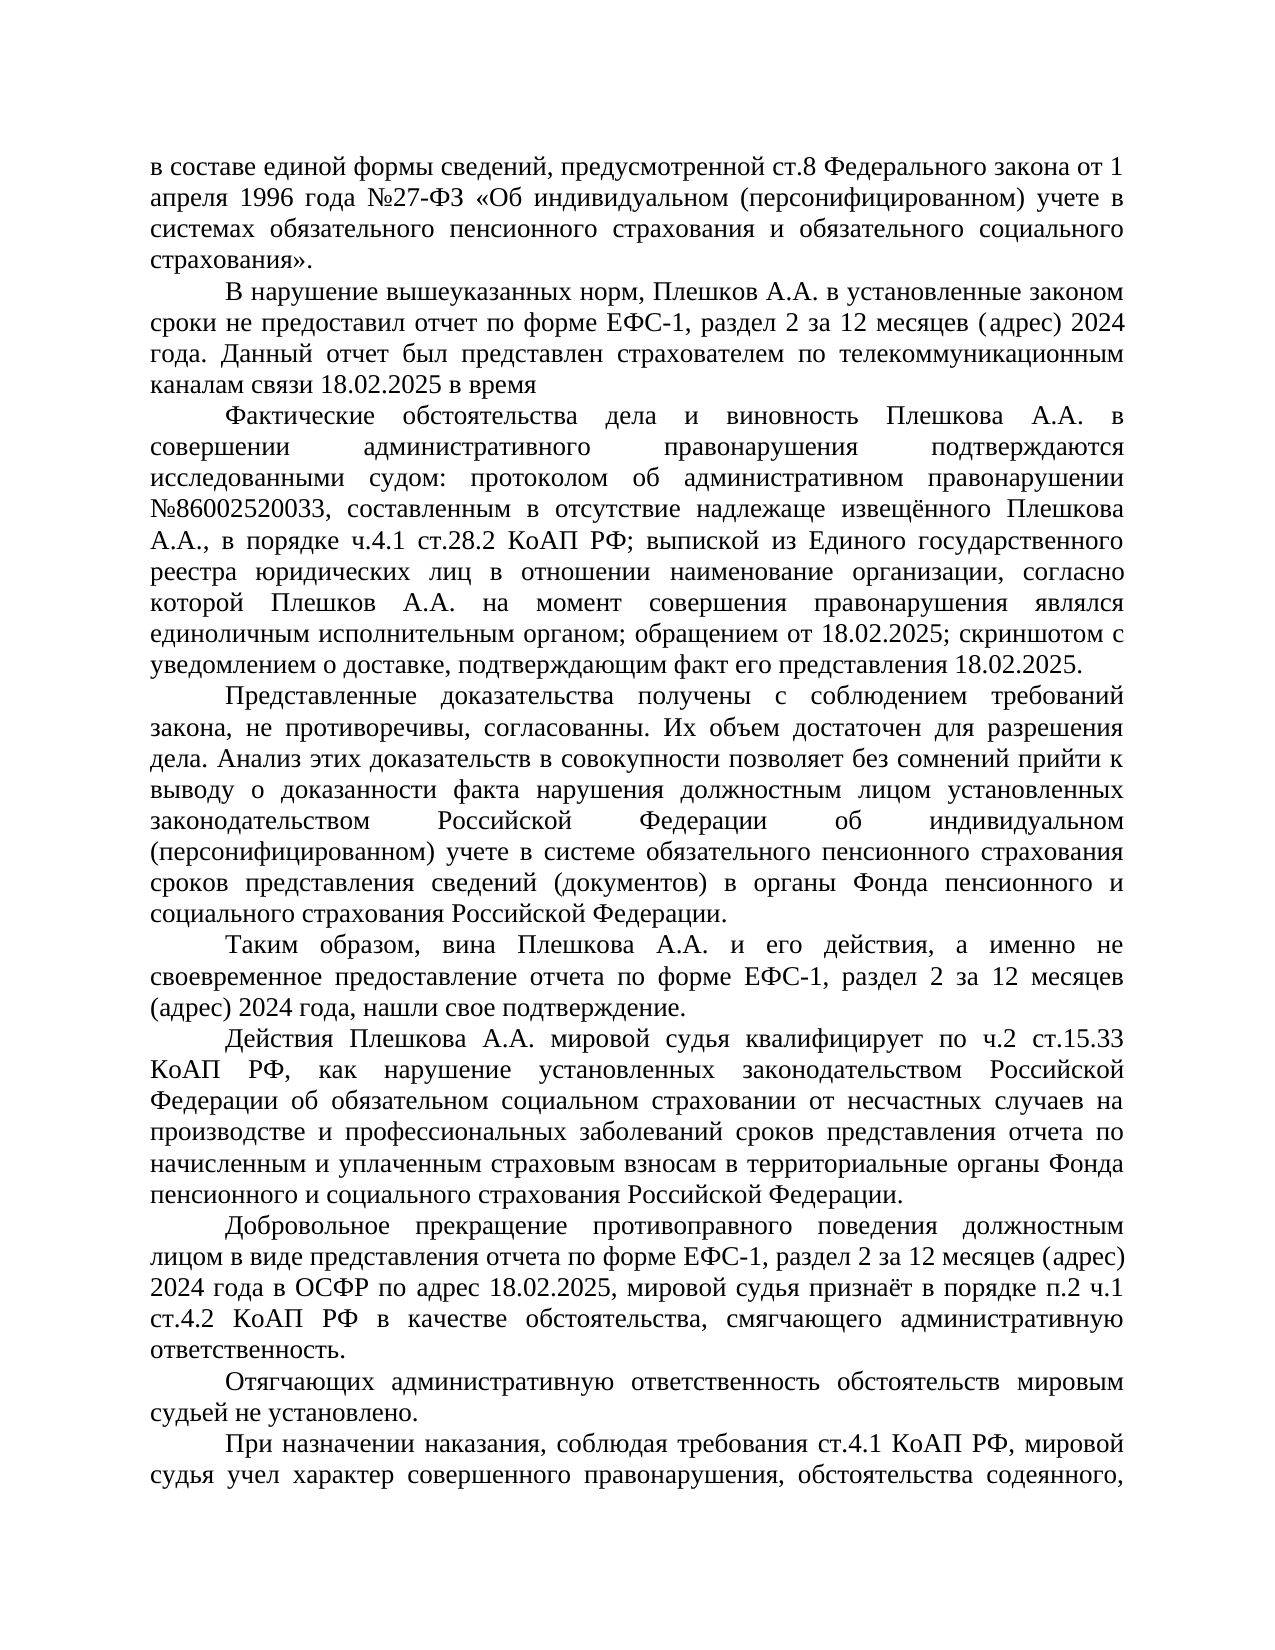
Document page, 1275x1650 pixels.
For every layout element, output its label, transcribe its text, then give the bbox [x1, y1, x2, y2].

text В нарушение вышеуказанных норм, Плешков А.А. в установленные законом сроки не предоставил отчет по форме ЕФС-1, раздел 2 за 12 месяцев (адрес) 2024 года. Данный отчет был представлен страхователем по телекоммуникационным каналам связи 18.02.2025 в время [150, 274, 1125, 399]
text Таким образом, вина Плешкова А.А. и его действия, а именно не своевременное предоставление отчета по форме ЕФС-1, раздел 2 за 12 месяцев (адрес) 2024 года, нашли свое подтверждение. [150, 929, 1125, 1022]
text Фактические обстоятельства дела и виновность Плешкова А.А. в совершении административного правонарушения подтверждаются исследованными судом: протоколом об административном правонарушении №86002520033, составленным в отсутствие надлежаще извещённого Плешкова А.А., в порядке ч.4.1 ст.28.2 КоАП РФ; выпиской из Единого государственного реестра юридических лиц в отношении наименование организации, согласно которой Плешков А.А. на момент совершения правонарушения являлся единоличным исполнительным органом; обращением от 18.02.2025; скриншотом с уведомлением о доставке, подтверждающим факт его представления 18.02.2025. [150, 399, 1125, 679]
text Отягчающих административную ответственность обстоятельств мировым судьей не установлено. [150, 1365, 1125, 1427]
text Действия Плешкова А.А. мировой судья квалифицирует по ч.2 ст.15.33 КоАП РФ, как нарушение установленных законодательством Российской Федерации об обязательном социальном страховании от несчастных случаев на производстве и профессиональных заболеваний сроков представления отчета по начисленным и уплаченным страховым взносам в территориальные органы Фонда пенсионного и социального страхования Российской Федерации. [150, 1022, 1125, 1209]
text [150, 1427, 1125, 1489]
text Добровольное прекращение противоправного поведения должностным лицом в виде представления отчета по форме ЕФС-1, раздел 2 за 12 месяцев (адрес) 2024 года в ОСФР по адрес 18.02.2025, мировой судья признаёт в порядке п.2 ч.1 ст.4.2 КоАП РФ в качестве обстоятельства, смягчающего административную ответственность. [150, 1209, 1125, 1365]
text Представленные доказательства получены с соблюдением требований закона, не противоречивы, согласованны. Их объем достаточен для разрешения дела. Анализ этих доказательств в совокупности позволяет без сомнений прийти к выводу о доказанности факта нарушения должностным лицом установленных законодательством Российской Федерации об индивидуальном (персонифицированном) учете в системе обязательного пенсионного страхования сроков представления сведений (документов) в органы Фонда пенсионного и социального страхования Российской Федерации. [150, 679, 1125, 929]
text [150, 150, 1125, 274]
